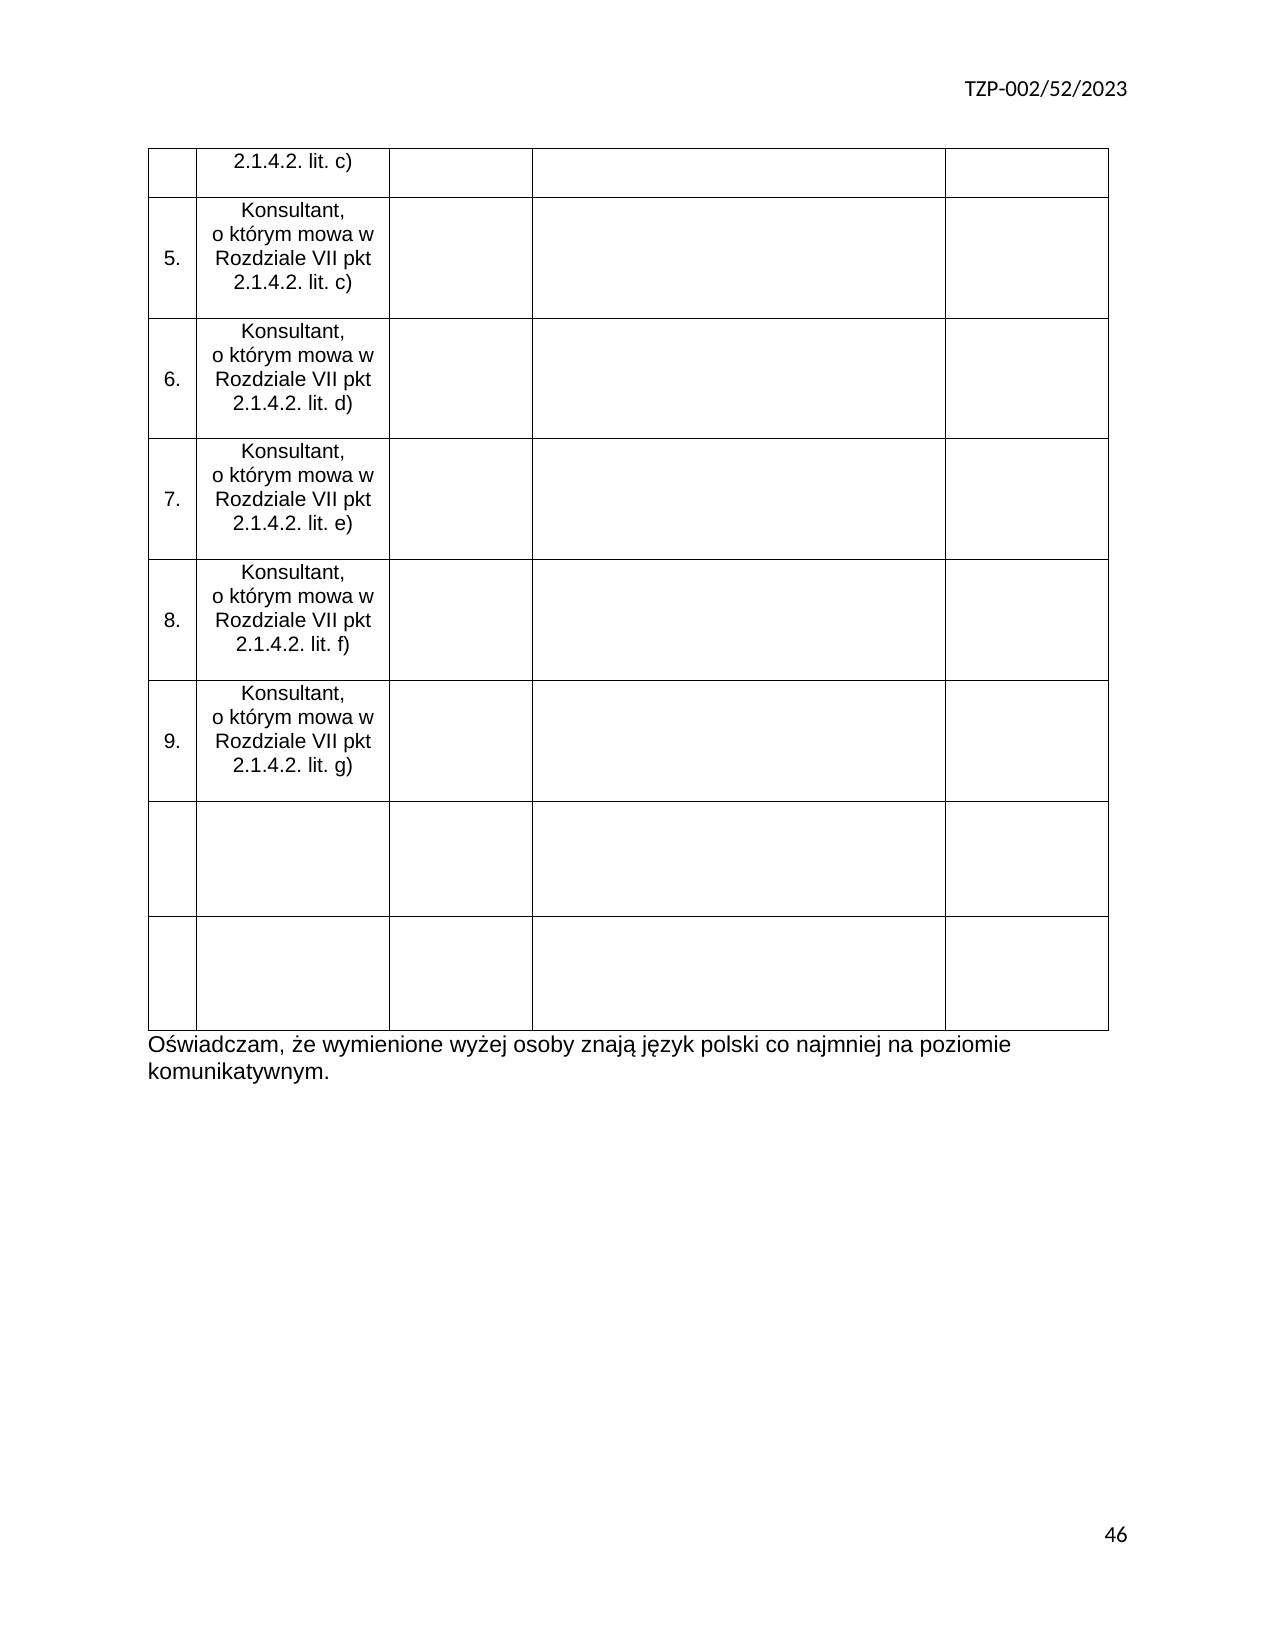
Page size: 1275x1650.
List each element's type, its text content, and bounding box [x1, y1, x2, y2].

table_cell [390, 560, 532, 680]
table_cell [390, 439, 532, 559]
table_cell Konsultant, o którym mowa w Rozdziale VII pkt 2.1.4.2. lit. f) [197, 560, 389, 680]
table_cell Konsultant, o którym mowa w Rozdziale VII pkt 2.1.4.2. lit. e) [197, 439, 389, 559]
table_cell [946, 198, 1108, 317]
table_cell [946, 439, 1108, 559]
table_cell [533, 439, 945, 559]
table_cell [390, 198, 532, 317]
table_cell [197, 198, 389, 317]
table_cell [197, 802, 389, 916]
table_cell [533, 917, 945, 1030]
table_cell [946, 319, 1108, 438]
table_cell [946, 149, 1108, 197]
table_cell Konsultant, o którym mowa w Rozdziale VII pkt 2.1.4.2. lit. d) [197, 319, 389, 438]
table_cell [533, 681, 945, 801]
table_cell 6. [149, 319, 196, 438]
table_cell [533, 149, 945, 197]
table_cell [149, 802, 196, 916]
table_cell [390, 917, 532, 1030]
table_cell [390, 319, 532, 438]
table_cell 8. [149, 560, 196, 680]
table_cell [533, 802, 945, 916]
table_cell 5. [149, 198, 196, 317]
table_cell [946, 681, 1108, 801]
table_cell 4. [149, 149, 196, 197]
table_cell [946, 917, 1108, 1030]
table_cell [946, 802, 1108, 916]
table_cell 7. [149, 439, 196, 559]
table_cell [533, 560, 945, 680]
table_cell 9. [149, 681, 196, 801]
table_cell [946, 560, 1108, 680]
table_cell [390, 802, 532, 916]
table_cell [390, 681, 532, 801]
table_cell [197, 149, 389, 197]
table_cell Konsultant, o którym mowa w Rozdziale VII pkt 2.1.4.2. lit. g) [197, 681, 389, 801]
table_cell [533, 319, 945, 438]
table_cell [390, 149, 532, 197]
table_cell [533, 198, 945, 317]
table_cell [149, 917, 196, 1030]
table_cell [197, 917, 389, 1030]
text Oświadczam, że wymienione wyżej osoby znają język polski co najmniej na poziomie komunikatywnym. [148, 1031, 1127, 1084]
